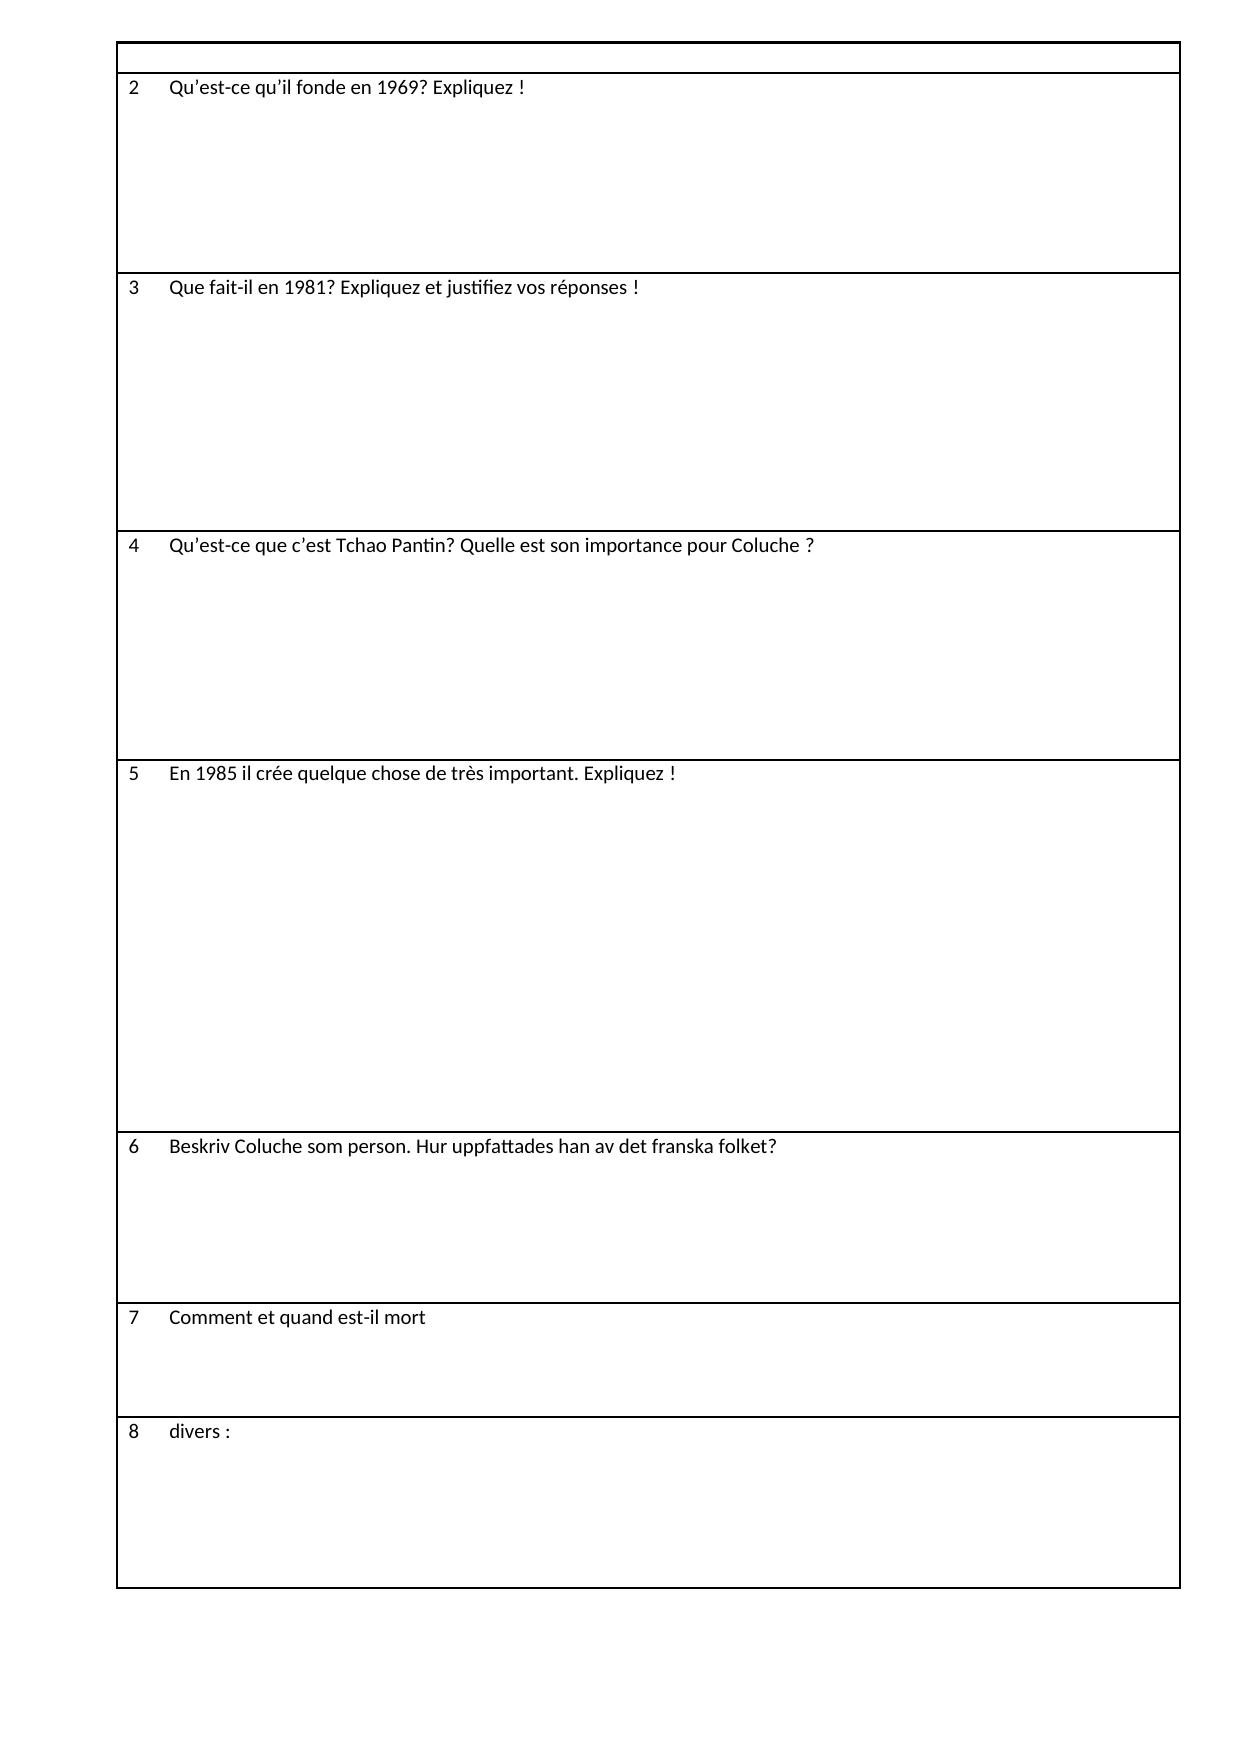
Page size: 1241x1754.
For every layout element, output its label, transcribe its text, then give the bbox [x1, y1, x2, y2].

table_cell Que fait-il en 1981? Expliquez et justifiez vos réponses ! [158, 274, 1179, 530]
table_cell divers : [158, 1418, 1179, 1587]
table_cell Beskriv Coluche som person. Hur uppfattades han av det franska folket? [158, 1133, 1179, 1302]
table_cell Qu’est-ce que c’est Tchao Pantin? Quelle est son importance pour Coluche ? [158, 532, 1179, 758]
table_cell 4 [118, 532, 158, 758]
table_cell 3 [118, 274, 158, 530]
table_cell 2 [118, 74, 158, 272]
table_header 1 [118, 44, 158, 72]
table_cell Qu’est-ce qu’il fonde en 1969? Expliquez ! [158, 74, 1179, 272]
table_cell Comment et quand est-il mort [158, 1304, 1179, 1416]
table_cell 7 [118, 1304, 158, 1416]
table_cell En 1985 il crée quelque chose de très important. Expliquez ! [158, 761, 1179, 1131]
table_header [158, 44, 1179, 72]
table_cell 8 [118, 1418, 158, 1587]
table_cell 6 [118, 1133, 158, 1302]
table_cell 5 [118, 761, 158, 1131]
